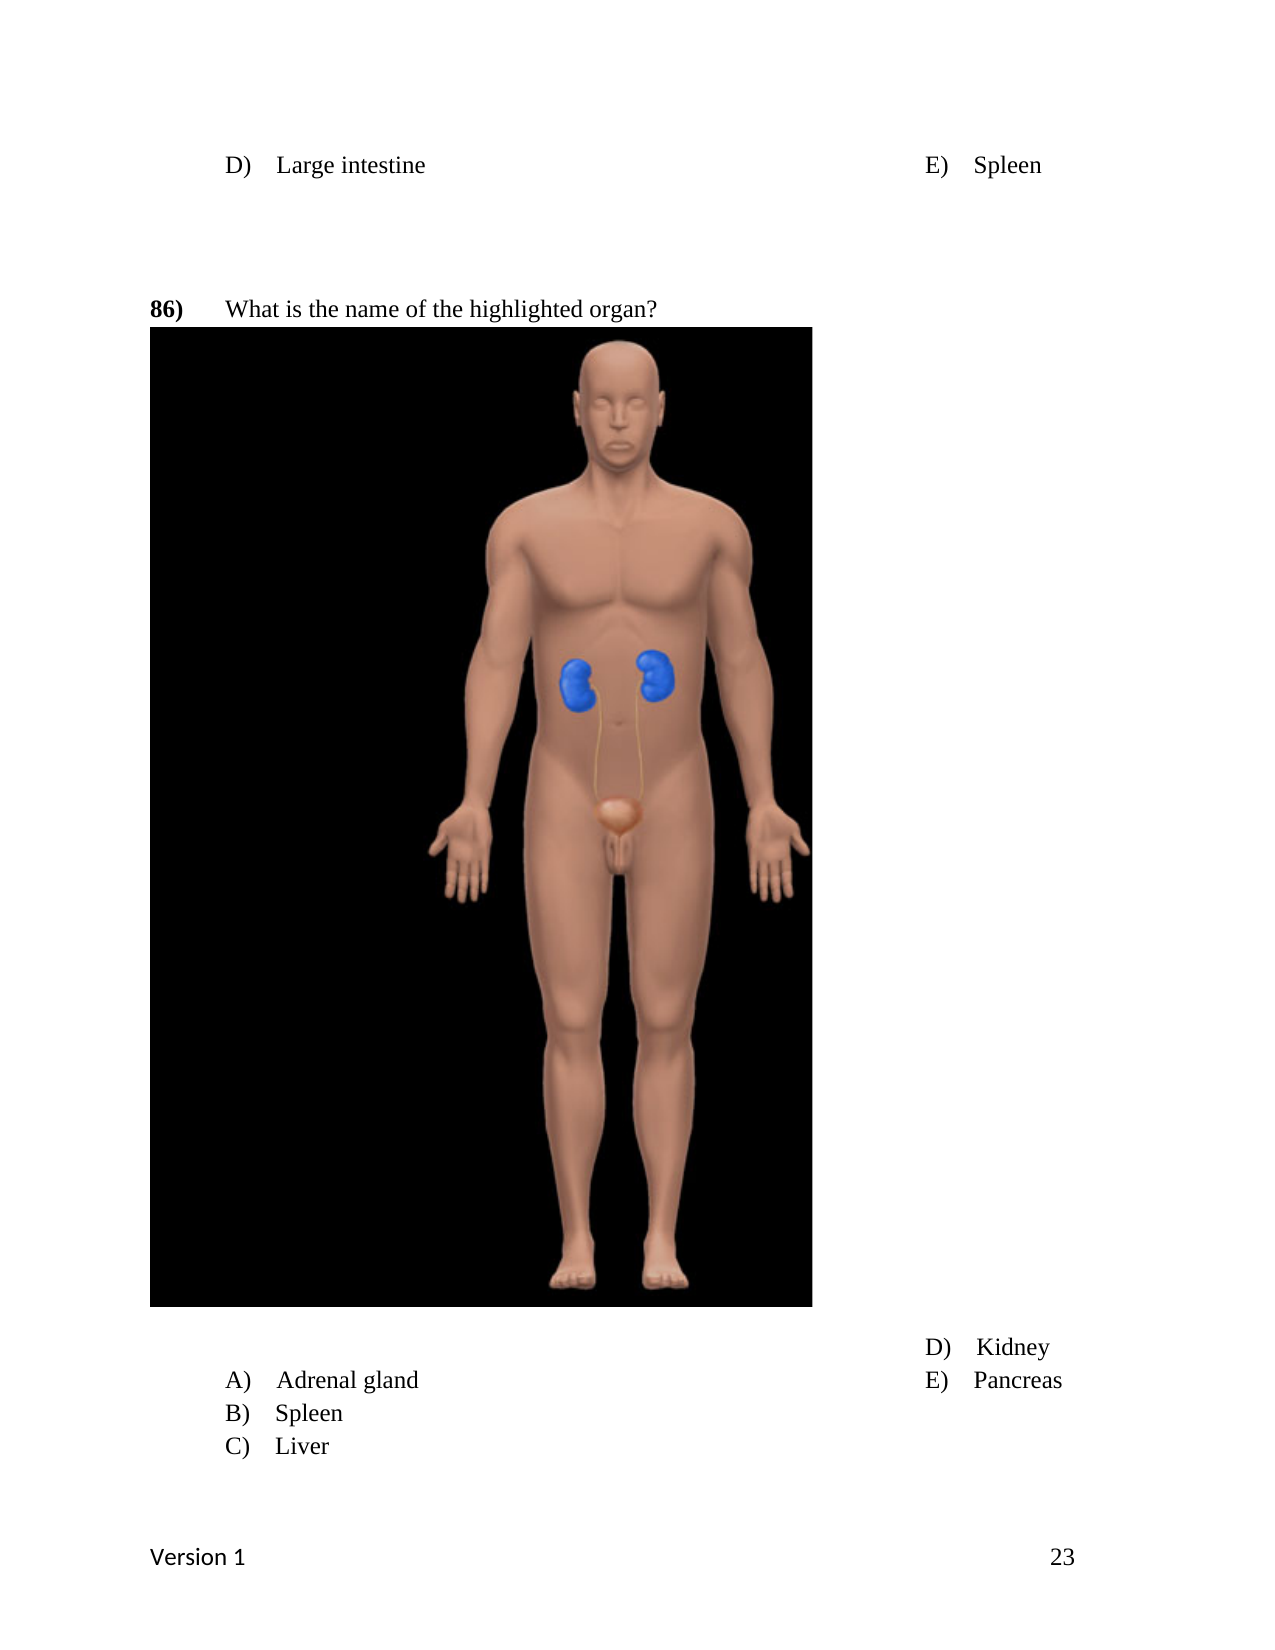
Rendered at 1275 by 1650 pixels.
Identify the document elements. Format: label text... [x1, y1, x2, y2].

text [850, 150, 1125, 212]
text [150, 150, 775, 179]
text A) Adrenal gland B) Spleen C) Liver D) Kidney E) Pancreas [850, 1332, 1125, 1427]
picture [150, 327, 813, 1307]
text A) Adrenal gland B) Spleen C) Liver D) Kidney E) Pancreas [150, 1332, 775, 1459]
text 86) What is the name of the highlighted organ? [150, 294, 775, 327]
